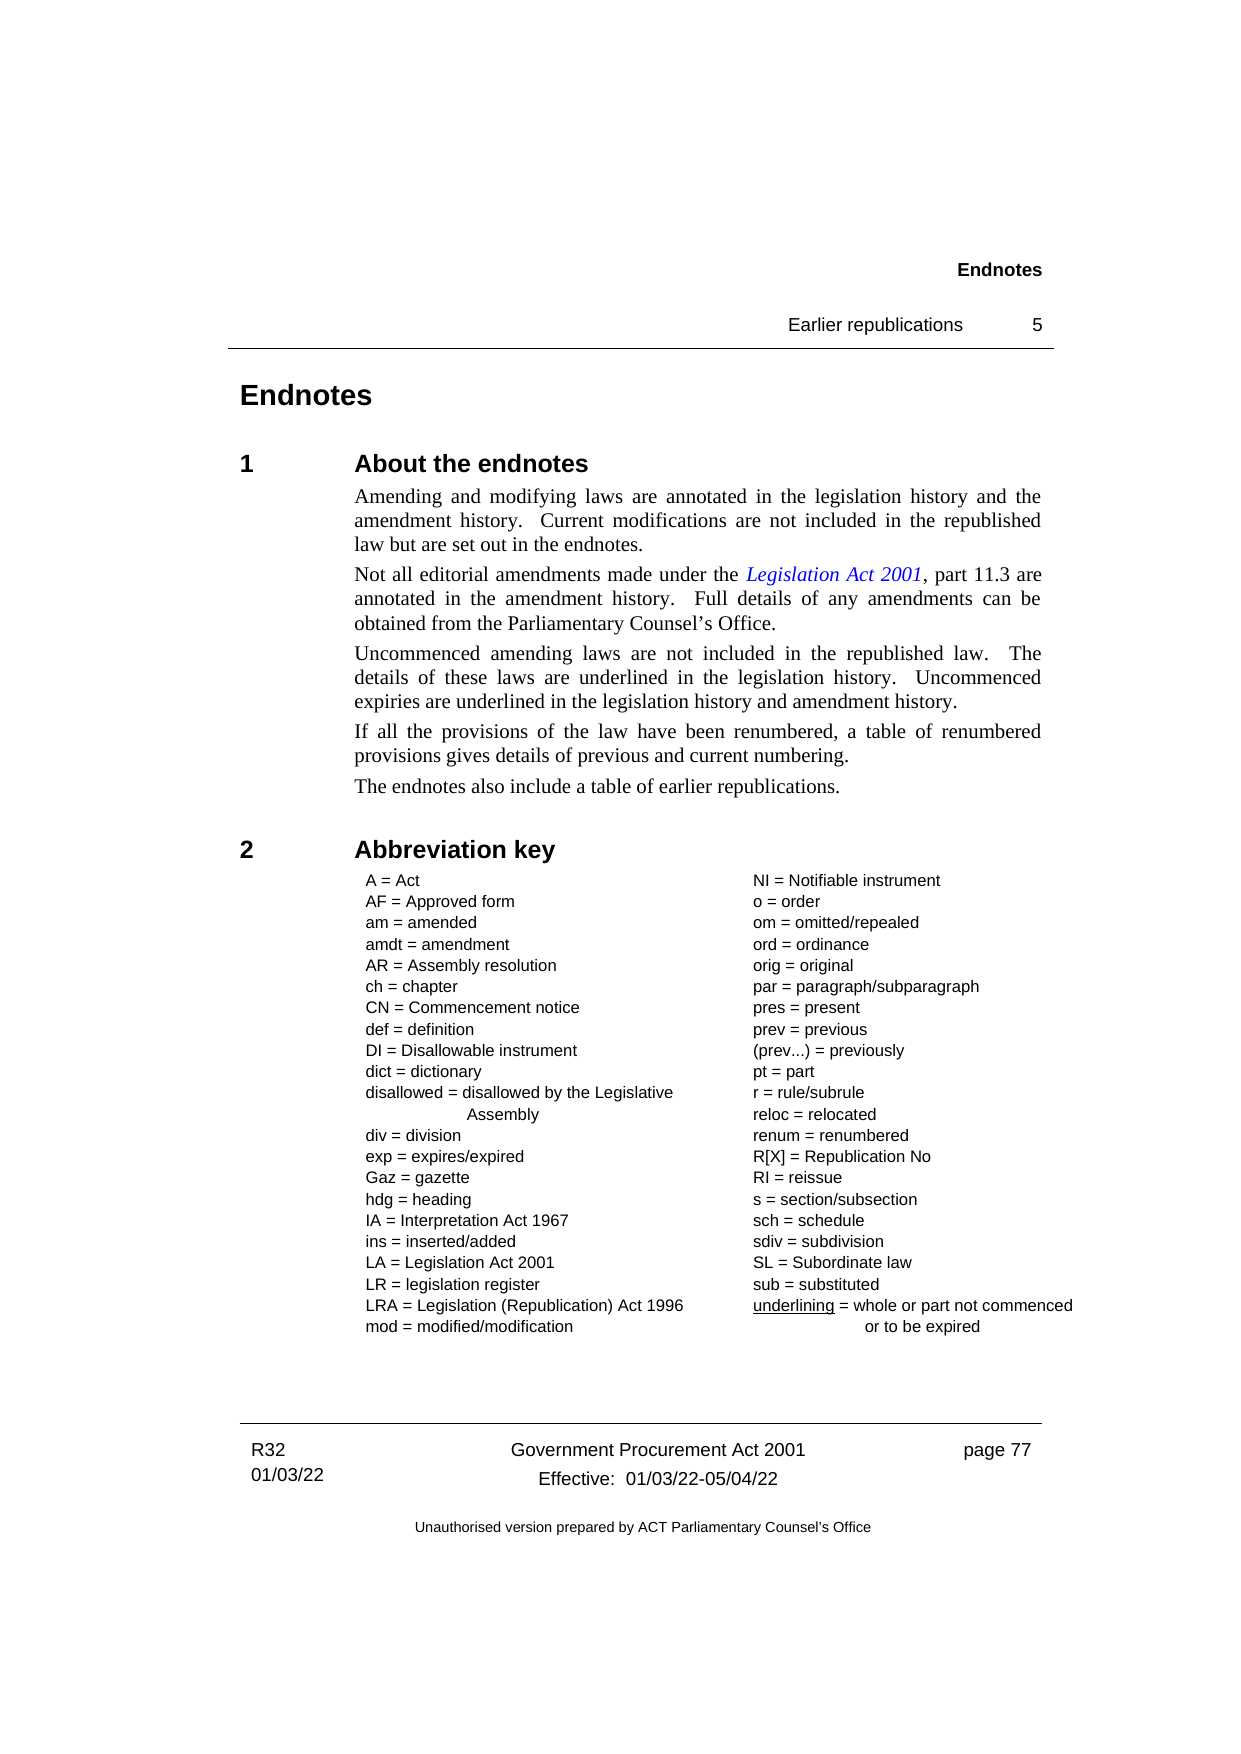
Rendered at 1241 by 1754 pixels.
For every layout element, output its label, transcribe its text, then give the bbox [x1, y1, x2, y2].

table_cell (prev...) = previously [742, 1039, 1122, 1060]
table_cell r = rule/subrule [742, 1081, 1122, 1102]
text If all the provisions of the law have been renumbered, a table of renumbered provisions gives details of previous and current numbering. [354, 719, 1042, 767]
table_cell RI = reissue [742, 1166, 1122, 1187]
text The endnotes also include a table of earlier republications. [354, 773, 1042, 798]
table_cell IA = Interpretation Act 1967 [354, 1209, 742, 1230]
table_header NI = Notifiable instrument [742, 869, 1122, 890]
table_cell o = order [742, 890, 1122, 911]
table_cell SL = Subordinate law [742, 1251, 1122, 1272]
table_cell LRA = Legislation (Republication) Act 1996 [354, 1294, 742, 1315]
table_cell or to be expired [742, 1315, 1122, 1336]
table_cell orig = original [742, 954, 1122, 975]
table_cell R[X] = Republication No [742, 1145, 1122, 1166]
table_cell pt = part [742, 1060, 1122, 1081]
text 1 About the endnotes [239, 449, 1042, 478]
table_cell s = section/subsection [742, 1188, 1122, 1209]
text Not all editorial amendments made under the Legislation Act 2001, part 11.3 are annotated in the amendment history. Full details of any amendments can be obtained from the Parliamentary Counsel’s Office. [354, 562, 1042, 634]
table_cell ins = inserted/added [354, 1230, 742, 1251]
table_cell dict = dictionary [354, 1060, 742, 1081]
table_cell reloc = relocated [742, 1103, 1122, 1124]
table_cell Gaz = gazette [354, 1166, 742, 1187]
table_cell Assembly [354, 1103, 742, 1124]
text 2 Abbreviation key [239, 835, 1042, 864]
table_cell am = amended [354, 911, 742, 932]
table_cell sub = substituted [742, 1273, 1122, 1294]
text Uncommenced amending laws are not included in the republished law. The details of these laws are underlined in the legislation history. Uncommenced expiries are underlined in the legislation history and amendment history. [354, 641, 1042, 713]
table_cell AR = Assembly resolution [354, 954, 742, 975]
table_cell par = paragraph/subparagraph [742, 975, 1122, 996]
table_cell mod = modified/modification [354, 1315, 742, 1336]
table_cell prev = previous [742, 1018, 1122, 1039]
table_cell div = division [354, 1124, 742, 1145]
text Endnotes [239, 378, 1042, 411]
text Amending and modifying laws are annotated in the legislation history and the amendment history. Current modifications are not included in the republished law but are set out in the endnotes. [354, 484, 1042, 556]
table_cell underlining = whole or part not commenced [742, 1294, 1122, 1315]
table_cell DI = Disallowable instrument [354, 1039, 742, 1060]
table_cell sdiv = subdivision [742, 1230, 1122, 1251]
table_cell ord = ordinance [742, 933, 1122, 954]
table_cell disallowed = disallowed by the Legislative [354, 1081, 742, 1102]
table_cell pres = present [742, 996, 1122, 1017]
table_cell amdt = amendment [354, 933, 742, 954]
table_cell om = omitted/repealed [742, 911, 1122, 932]
table_cell def = definition [354, 1018, 742, 1039]
table_cell ch = chapter [354, 975, 742, 996]
table_header A = Act [354, 869, 742, 890]
table_cell hdg = heading [354, 1188, 742, 1209]
table_cell LR = legislation register [354, 1273, 742, 1294]
table_cell renum = renumbered [742, 1124, 1122, 1145]
table_cell AF = Approved form [354, 890, 742, 911]
table_cell LA = Legislation Act 2001 [354, 1251, 742, 1272]
table_cell sch = schedule [742, 1209, 1122, 1230]
table_cell CN = Commencement notice [354, 996, 742, 1017]
table_cell exp = expires/expired [354, 1145, 742, 1166]
